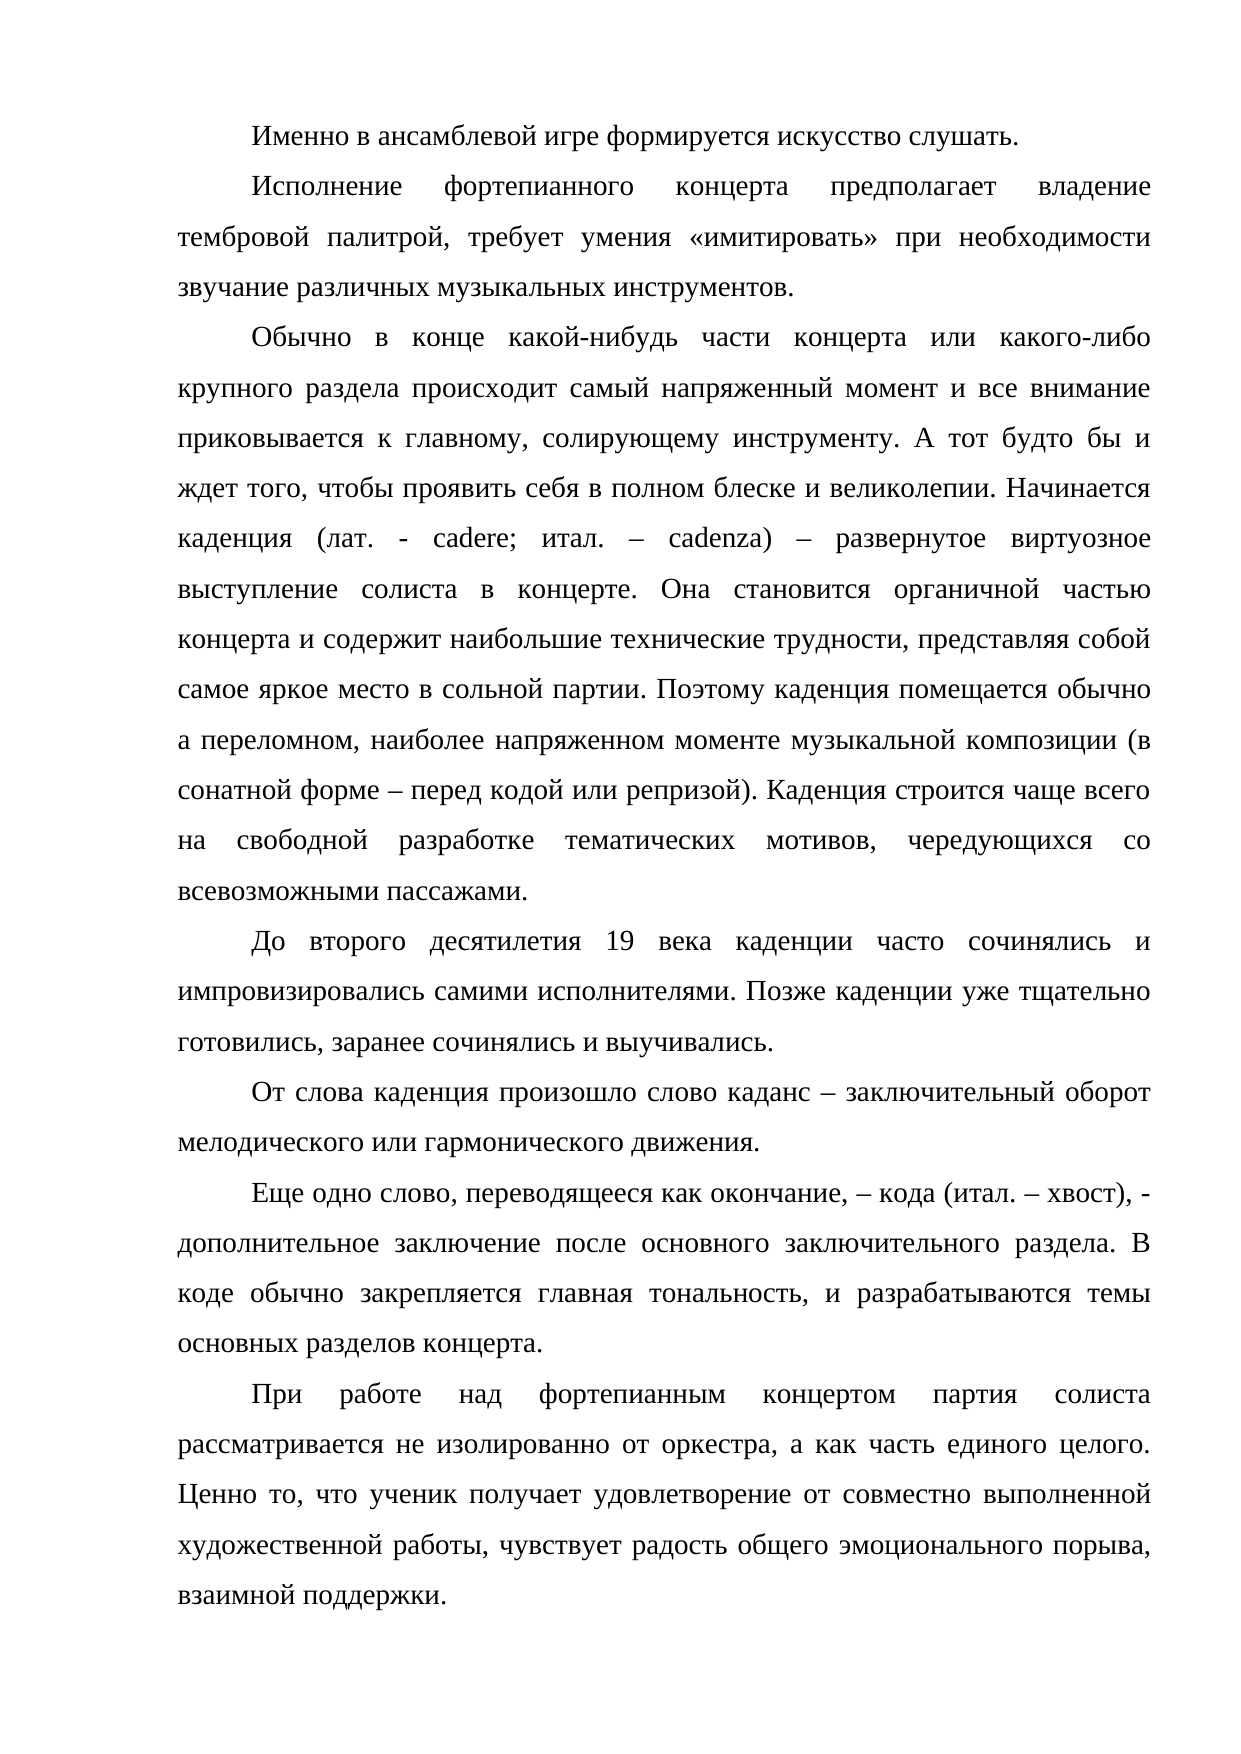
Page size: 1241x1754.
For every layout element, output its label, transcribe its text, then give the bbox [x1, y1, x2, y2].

text До второго десятилетия 19 века каденции часто сочинялись и импровизировались самими исполнителями. Позже каденции уже тщательно готовились, заранее сочинялись и выучивались. [177, 923, 1152, 1057]
text Еще одно слово, переводящееся как окончание, – кода (итал. – хвост), - дополнительное заключение после основного заключительного раздела. В коде обычно закрепляется главная тональность, и разрабатываются темы основных разделов концерта. [177, 1175, 1152, 1359]
text Именно в ансамблевой игре формируется искусство слушать. [177, 118, 1152, 152]
text От слова каденция произошло слово каданс – заключительный оборот мелодического или гармонического движения. [177, 1074, 1152, 1158]
text Обычно в конце какой-нибудь части концерта или какого-либо крупного раздела происходит самый напряженный момент и все внимание приковывается к главному, солирующему инструменту. А тот будто бы и ждет того, чтобы проявить себя в полном блеске и великолепии. Начинается каденция (лат. - cadere; итал. – cadenza) – развернутое виртуозное выступление солиста в концерте. Она становится органичной частью концерта и содержит наибольшие технические трудности, представляя собой самое яркое место в сольной партии. Поэтому каденция помещается обычно а переломном, наиболее напряженном моменте музыкальной композиции (в сонатной форме – перед кодой или репризой). Каденция строится чаще всего на свободной разработке тематических мотивов, чередующихся со всевозможными пассажами. [177, 319, 1152, 906]
text Исполнение фортепианного концерта предполагает владение тембровой палитрой, требует умения «имитировать» при необходимости звучание различных музыкальных инструментов. [177, 168, 1152, 303]
text При работе над фортепианным концертом партия солиста рассматривается не изолированно от оркестра, а как часть единого целого. Ценно то, что ученик получает удовлетворение от совместно выполненной художественной работы, чувствует радость общего эмоционального порыва, взаимной поддержки. [177, 1376, 1152, 1611]
